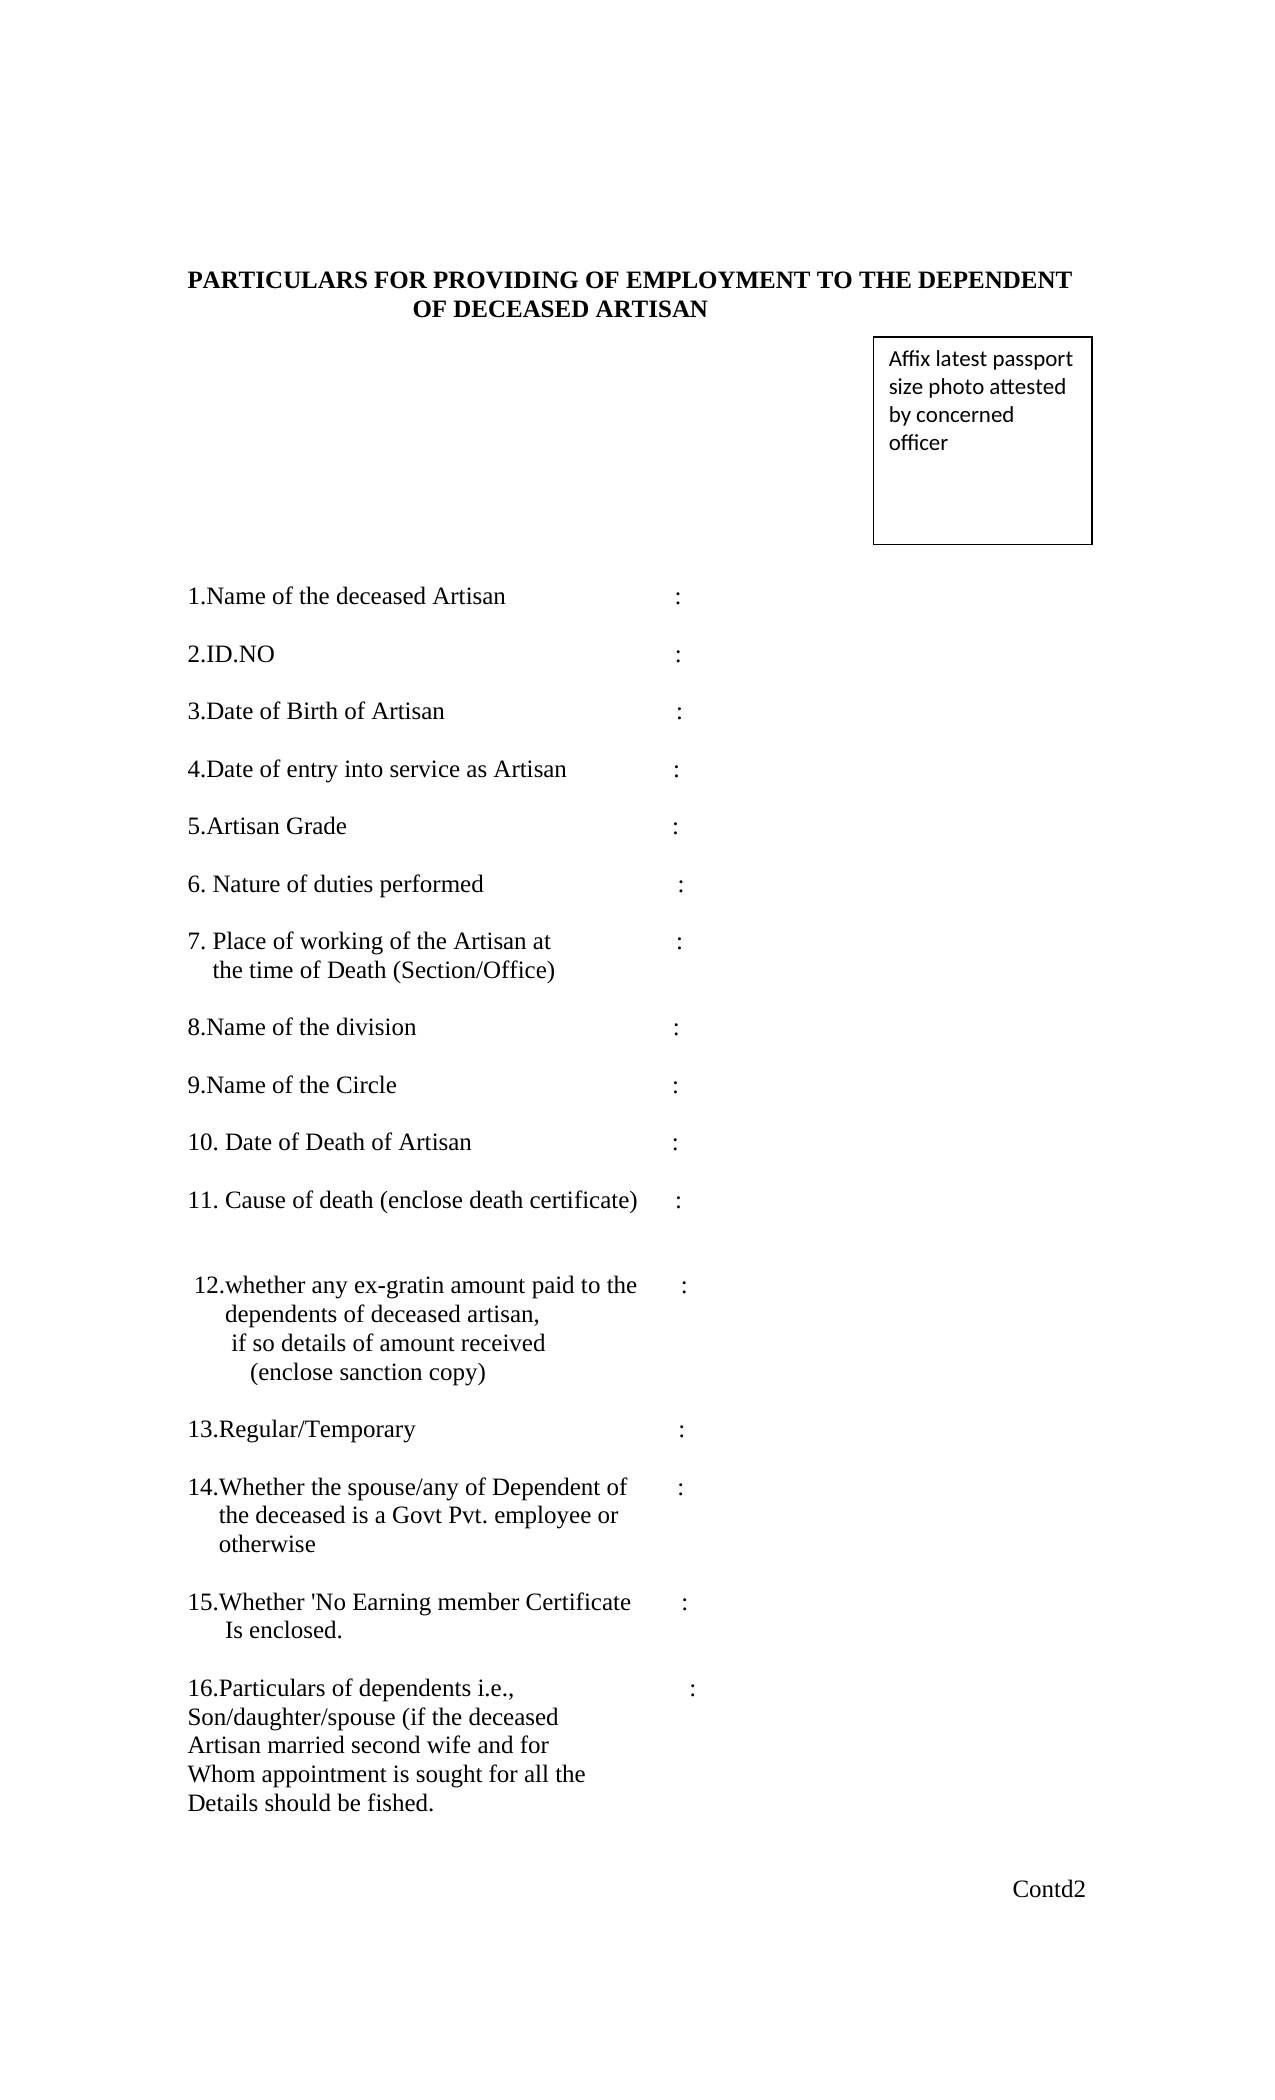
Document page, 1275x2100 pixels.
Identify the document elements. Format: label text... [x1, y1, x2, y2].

text otherwise [187, 1529, 1098, 1558]
text 6. Nature of duties performed : [187, 869, 1098, 897]
text 1.Name of the deceased Artisan : [187, 581, 1098, 610]
text Whom appointment is sought for all the [187, 1759, 1098, 1788]
text 16.Particulars of dependents i.e., : [187, 1673, 1098, 1702]
text 10. Date of Death of Artisan : [187, 1127, 1098, 1156]
text 15.Whether 'No Earning member Certificate : [187, 1587, 1098, 1616]
text 4.Date of entry into service as Artisan : [187, 754, 1098, 782]
text PARTICULARS FOR PROVIDING OF EMPLOYMENT TO THE DEPENDENT [187, 265, 1098, 294]
text 7. Place of working of the Artisan at : [187, 926, 1098, 955]
text Is enclosed. [187, 1616, 1098, 1644]
text the deceased is a Govt Pvt. employee or [187, 1501, 1098, 1529]
text Details should be fished. [187, 1788, 1098, 1817]
text 9.Name of the Circle : [187, 1070, 1098, 1099]
text 8.Name of the division : [187, 1012, 1098, 1041]
text 3.Date of Birth of Artisan : [187, 696, 1098, 725]
text if so details of amount received [187, 1328, 1098, 1357]
text dependents of deceased artisan, [187, 1299, 1098, 1328]
text the time of Death (Section/Office) [187, 955, 1098, 984]
text 2.ID.NO : [187, 639, 1098, 667]
text Son/daughter/spouse (if the deceased [187, 1702, 1098, 1731]
text 12.whether any ex-gratin amount paid to the : [187, 1271, 1098, 1299]
text Contd2 [1012, 1874, 1098, 1903]
text OF DECEASED ARTISAN [337, 294, 1098, 322]
text 11. Cause of death (enclose death certificate) : [187, 1185, 1098, 1214]
text 14.Whether the spouse/any of Dependent of : [187, 1472, 1098, 1501]
text 13.Regular/Temporary : [187, 1414, 1098, 1443]
text (enclose sanction copy) [187, 1357, 1098, 1386]
text Artisan married second wife and for [187, 1731, 1098, 1759]
text 5.Artisan Grade : [187, 811, 1098, 840]
